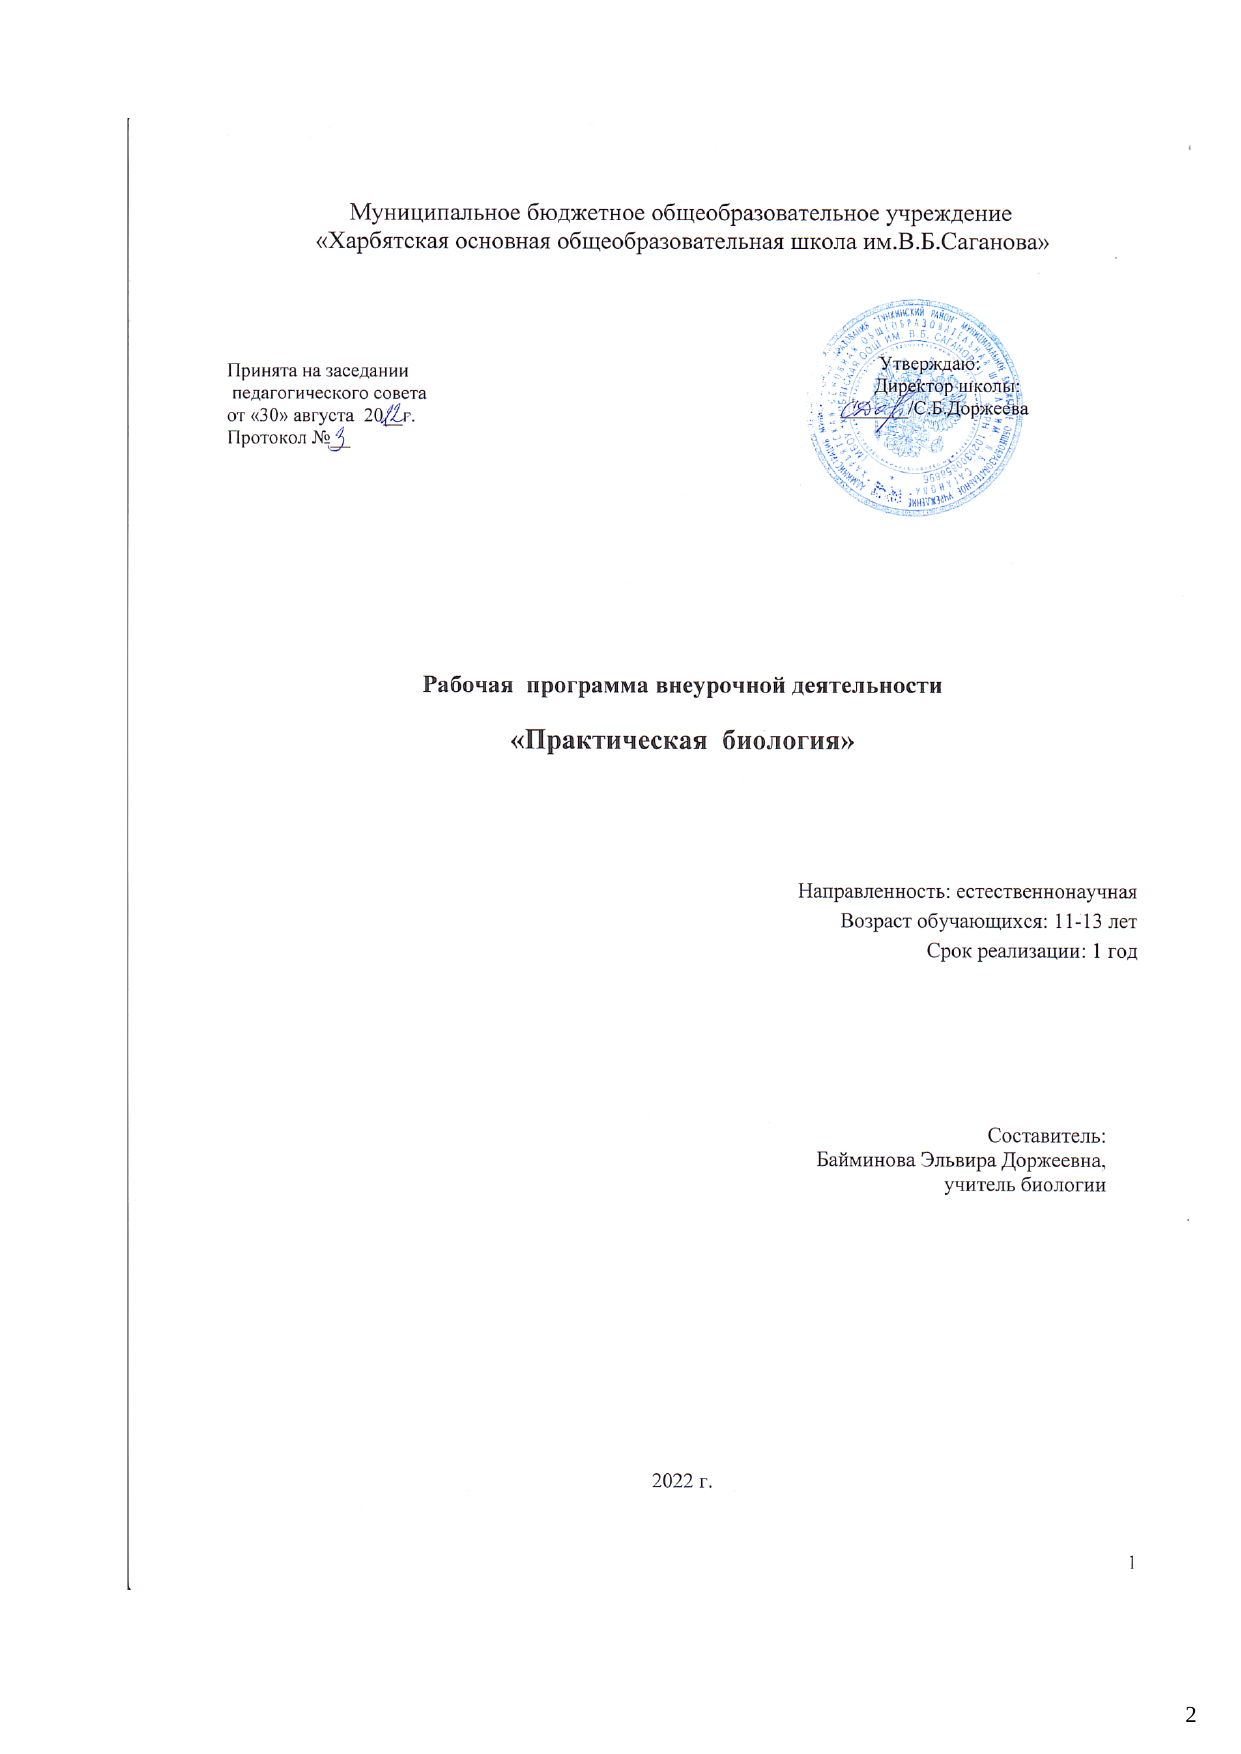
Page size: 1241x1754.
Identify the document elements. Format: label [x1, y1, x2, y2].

picture [120, 108, 1197, 1590]
